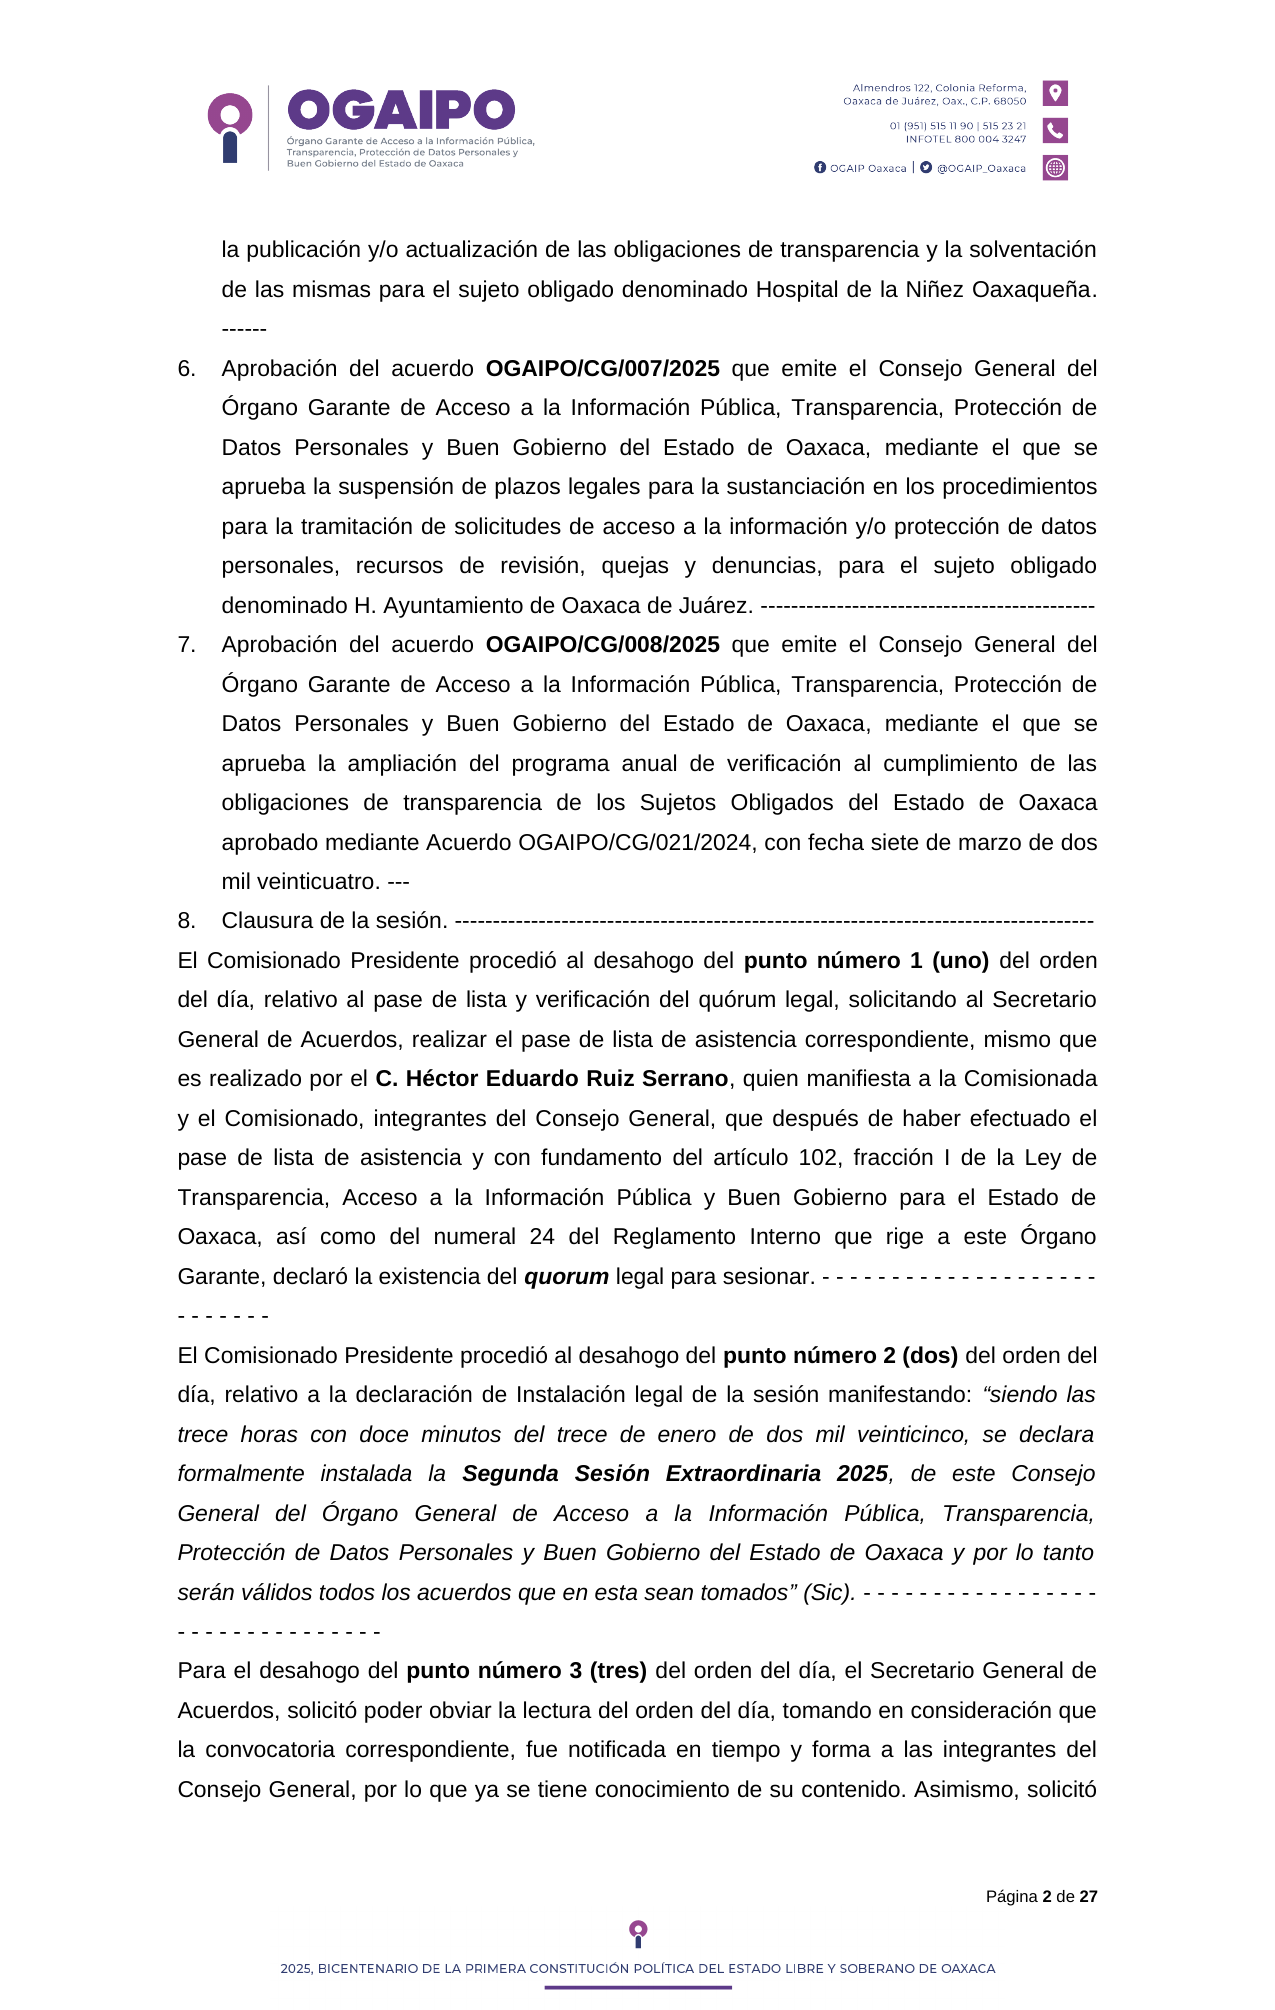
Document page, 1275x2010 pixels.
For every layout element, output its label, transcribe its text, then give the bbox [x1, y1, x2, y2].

picture [131, 44, 1144, 213]
picture [270, 1906, 1005, 2010]
list Aprobación del acuerdo OGAIPO/CG/007/2025 que emite el Consejo General del Órgano Garante de Acceso a la Información Pública, Transparencia, Protección de Datos Personales y Buen Gobierno del Estado de Oaxaca, mediante el que se aprueba la suspensión de plazos legales para la sustanciación en los procedimientos para la tramitación de solicitudes de acceso a la información y/o protección de datos personales, recursos de revisión, quejas y denuncias, para el sujeto obligado denominado H. Ayuntamiento de Oaxaca de Juárez. -------------------------------------------- [177, 355, 1098, 618]
text El Comisionado Presidente procedió al desahogo del punto número 1 (uno) del orden del día, relativo al pase de lista y verificación del quórum legal, solicitando al Secretario General de Acuerdos, realizar el pase de lista de asistencia correspondiente, mismo que es realizado por el C. Héctor Eduardo Ruiz Serrano, quien manifiesta a la Comisionada y el Comisionado, integrantes del Consejo General, que después de haber efectuado el pase de lista de asistencia y con fundamento del artículo 102, fracción I de la Ley de Transparencia, Acceso a la Información Pública y Buen Gobierno para el Estado de Oaxaca, así como del numeral 24 del Reglamento Interno que rige a este Órgano Garante, declaró la existencia del quorum legal para sesionar. - - - - - - - - - - - - - - - - - - - - - - - - - - - [177, 947, 1098, 1328]
list Clausura de la sesión. ------------------------------------------------------------------------------------ [177, 907, 1098, 934]
list Aprobación del acuerdo OGAIPO/CG/008/2025 que emite el Consejo General del Órgano Garante de Acceso a la Información Pública, Transparencia, Protección de Datos Personales y Buen Gobierno del Estado de Oaxaca, mediante el que se aprueba la ampliación del programa anual de verificación al cumplimiento de las obligaciones de transparencia de los Sujetos Obligados del Estado de Oaxaca aprobado mediante Acuerdo OGAIPO/CG/021/2024, con fecha siete de marzo de dos mil veinticuatro. --- [177, 631, 1098, 894]
text El Comisionado Presidente procedió al desahogo del punto número 2 (dos) del orden del día, relativo a la declaración de Instalación legal de la sesión manifestando: “siendo las trece horas con doce minutos del trece de enero de dos mil veinticinco, se declara formalmente instalada la Segunda Sesión Extraordinaria 2025, de este Consejo General del Órgano General de Acceso a la Información Pública, Transparencia, Protección de Datos Personales y Buen Gobierno del Estado de Oaxaca y por lo tanto serán válidos todos los acuerdos que en esta sean tomados” (Sic). - - - - - - - - - - - - - - - - - - - - - - - - - - - - - - - - [177, 1342, 1098, 1644]
